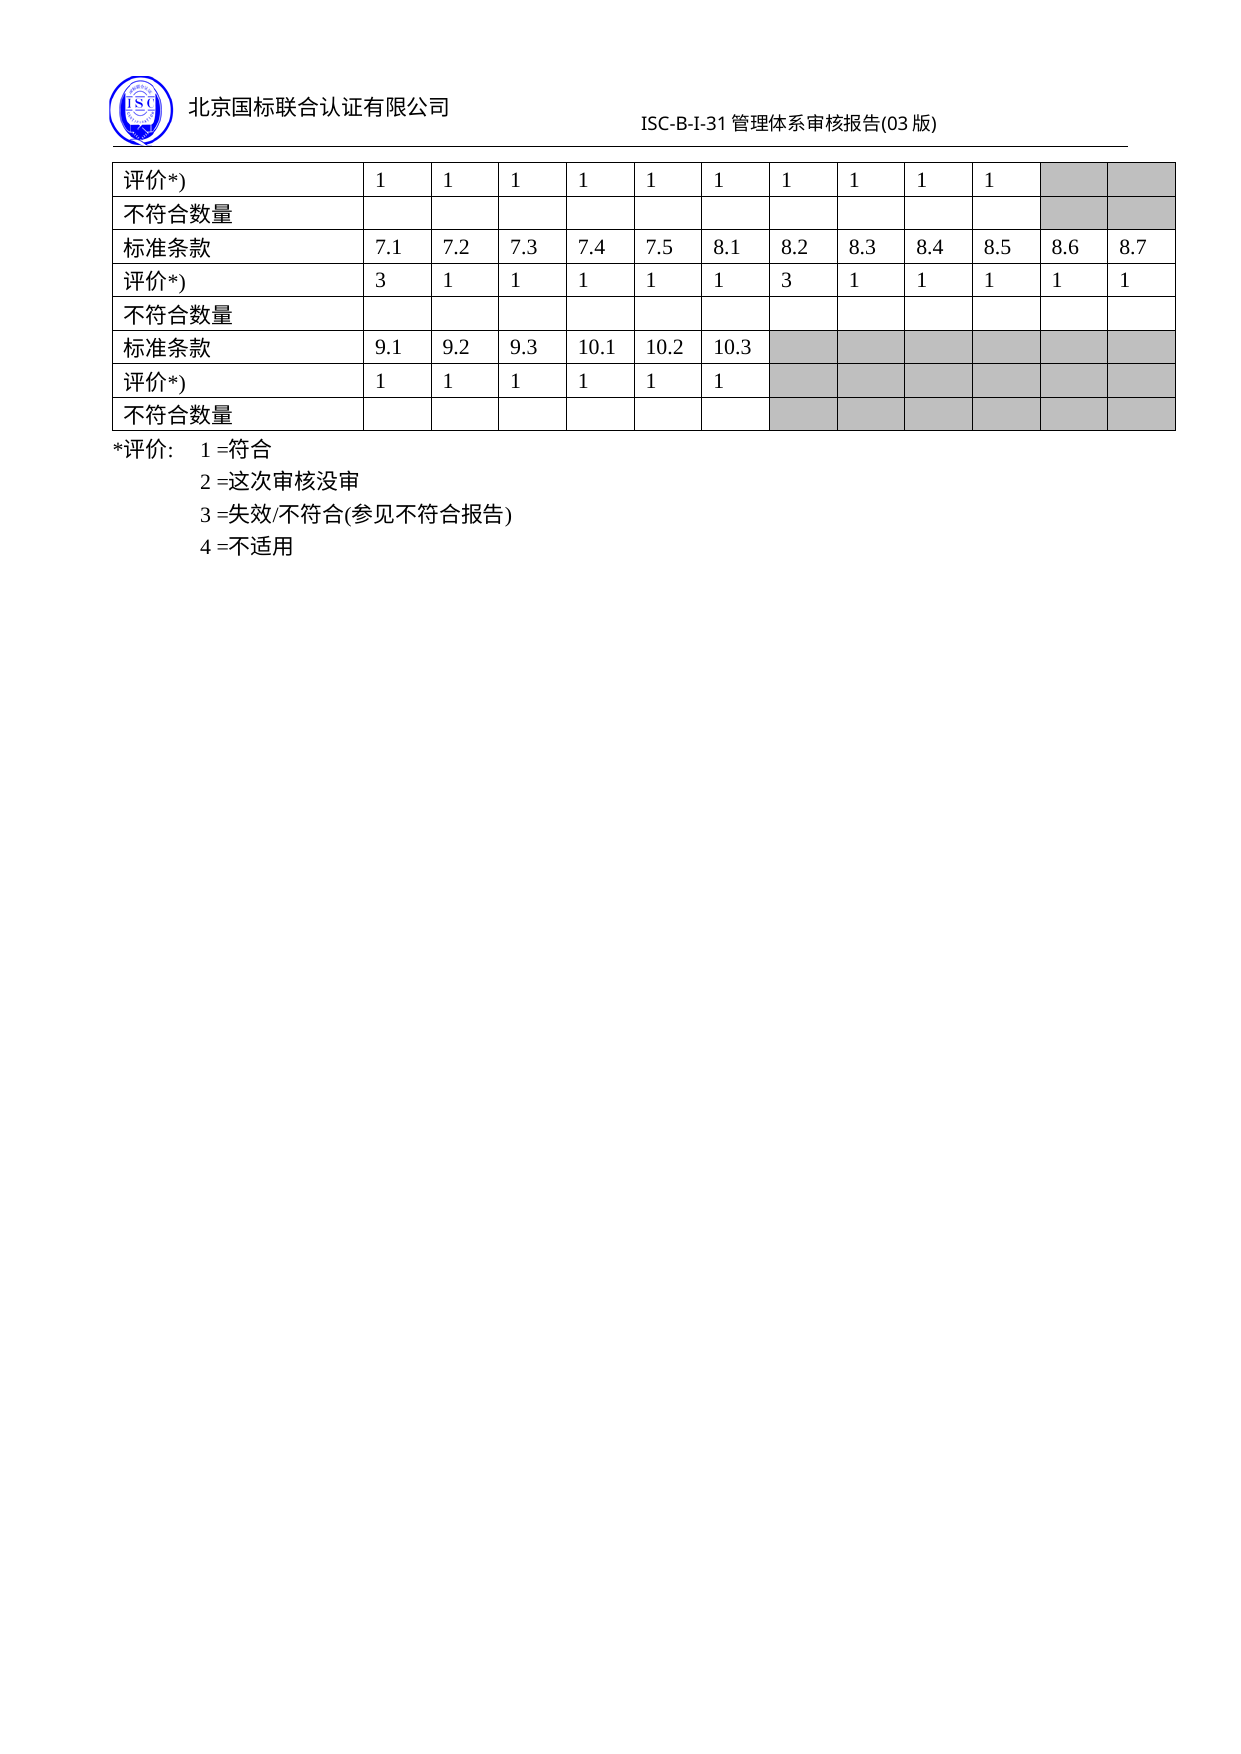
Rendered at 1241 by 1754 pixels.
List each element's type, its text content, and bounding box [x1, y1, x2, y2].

table_cell 7.5 [635, 230, 701, 263]
table_cell [364, 197, 431, 229]
table_cell [567, 197, 634, 229]
text 3 =失效/不符合(参见不符合报告) [112, 496, 1128, 529]
table_cell 7.3 [499, 230, 566, 263]
table_cell 1 [1041, 264, 1107, 296]
table_cell 1 [432, 163, 498, 196]
table_cell [499, 297, 566, 330]
table_cell [905, 297, 972, 330]
table_cell [635, 398, 701, 430]
table_cell 1 [432, 364, 498, 397]
table_cell [973, 398, 1040, 430]
table_cell [838, 364, 904, 397]
table_cell 1 [499, 264, 566, 296]
table_cell 评价*) [113, 163, 363, 196]
table_cell 不符合数量 [113, 197, 363, 229]
table_cell 标准条款 [113, 331, 363, 363]
table_cell [635, 197, 701, 229]
table_cell [973, 331, 1040, 363]
table_cell 9.1 [364, 331, 431, 363]
table_cell 1 [635, 163, 701, 196]
table_cell 10.3 [702, 331, 769, 363]
table_cell 1 [838, 163, 904, 196]
table_cell 1 [1108, 264, 1175, 296]
table_cell 8.3 [838, 230, 904, 263]
table_cell [635, 297, 701, 330]
table_cell 1 [567, 364, 634, 397]
table_cell [702, 197, 769, 229]
table_cell [499, 398, 566, 430]
table_cell 不符合数量 [113, 297, 363, 330]
table_cell 8.7 [1108, 230, 1175, 263]
table_cell 标准条款 [113, 230, 363, 263]
table_cell 3 [364, 264, 431, 296]
table_cell [770, 197, 837, 229]
table_cell 1 [635, 364, 701, 397]
text 4 =不适用 [112, 529, 1128, 561]
table_cell 1 [905, 163, 972, 196]
table_cell 8.5 [973, 230, 1040, 263]
table_cell 7.2 [432, 230, 498, 263]
table_cell [770, 364, 837, 397]
table_cell [905, 331, 972, 363]
table_cell 3 [770, 264, 837, 296]
table_cell [432, 297, 498, 330]
table_cell [432, 398, 498, 430]
table_cell 10.2 [635, 331, 701, 363]
table_cell [905, 197, 972, 229]
table_cell [702, 297, 769, 330]
table_cell [973, 297, 1040, 330]
table_cell 评价*) [113, 364, 363, 397]
table_cell [1041, 297, 1107, 330]
table_cell [838, 331, 904, 363]
table_cell 1 [702, 364, 769, 397]
table_cell [1041, 163, 1107, 196]
table_cell [973, 197, 1040, 229]
table_cell [838, 398, 904, 430]
table_cell 1 [499, 364, 566, 397]
table_cell [1041, 364, 1107, 397]
table_cell 不符合数量 [113, 398, 363, 430]
table_cell [499, 197, 566, 229]
table_cell [1041, 398, 1107, 430]
table_cell [973, 364, 1040, 397]
table_cell [567, 297, 634, 330]
table_cell [770, 331, 837, 363]
table_cell [838, 297, 904, 330]
table_cell 1 [973, 163, 1040, 196]
table_cell [1108, 331, 1175, 363]
table_cell [770, 297, 837, 330]
table_cell 1 [905, 264, 972, 296]
table_cell [905, 364, 972, 397]
table_cell [1108, 163, 1175, 196]
picture [108, 76, 174, 145]
table_cell 9.2 [432, 331, 498, 363]
table_cell [1108, 364, 1175, 397]
table_cell 1 [770, 163, 837, 196]
table_cell [1108, 297, 1175, 330]
text 2 =这次审核没审 [112, 464, 1128, 496]
table_cell 1 [702, 264, 769, 296]
table_cell [432, 197, 498, 229]
table_cell [1108, 197, 1175, 229]
table_cell [770, 398, 837, 430]
table_cell 9.3 [499, 331, 566, 363]
table_cell 1 [973, 264, 1040, 296]
table_cell [1041, 197, 1107, 229]
text *评价: 1 =符合 [112, 431, 1128, 464]
table_cell 1 [635, 264, 701, 296]
table_cell 8.4 [905, 230, 972, 263]
table_cell 1 [364, 364, 431, 397]
table_cell 7.1 [364, 230, 431, 263]
table_cell 评价*) [113, 264, 363, 296]
table_cell 1 [364, 163, 431, 196]
table_cell [364, 398, 431, 430]
table_cell 1 [838, 264, 904, 296]
table_cell [567, 398, 634, 430]
table_cell 8.1 [702, 230, 769, 263]
table_cell 1 [432, 264, 498, 296]
table_cell 1 [567, 163, 634, 196]
table_cell 7.4 [567, 230, 634, 263]
table_cell [1041, 331, 1107, 363]
table_cell [702, 398, 769, 430]
table_cell 8.2 [770, 230, 837, 263]
table_cell 8.6 [1041, 230, 1107, 263]
table_cell 1 [499, 163, 566, 196]
table_cell 10.1 [567, 331, 634, 363]
table_cell 1 [567, 264, 634, 296]
table_cell [905, 398, 972, 430]
table_cell [1108, 398, 1175, 430]
table_cell 1 [702, 163, 769, 196]
table_cell [364, 297, 431, 330]
table_cell [838, 197, 904, 229]
